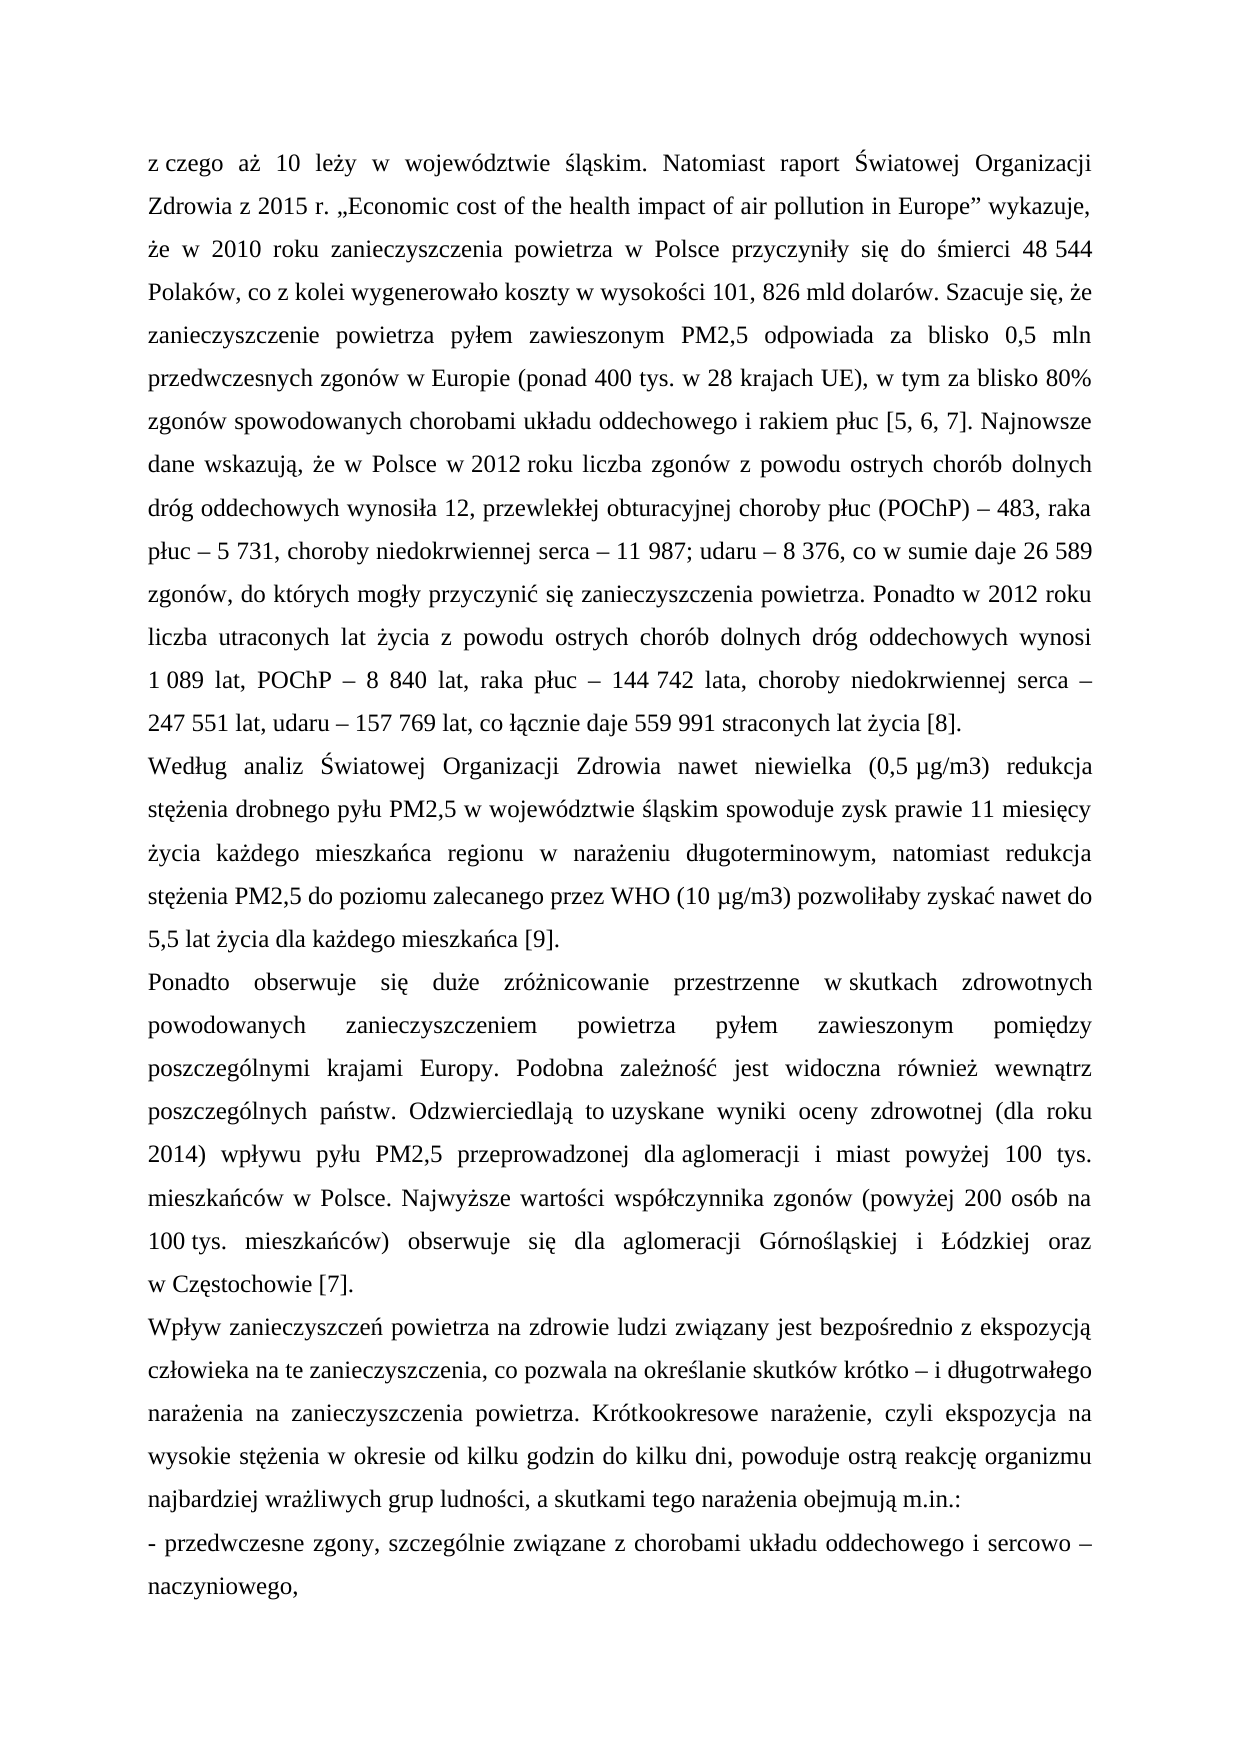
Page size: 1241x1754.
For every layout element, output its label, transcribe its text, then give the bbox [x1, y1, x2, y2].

text Wpływ zanieczyszczeń powietrza na zdrowie ludzi związany jest bezpośrednio z ekspozycją człowieka na te zanieczyszczenia, co pozwala na określanie skutków krótko – i długotrwałego narażenia na zanieczyszczenia powietrza. Krótkookresowe narażenie, czyli ekspozycja na wysokie stężenia w okresie od kilku godzin do kilku dni, powoduje ostrą reakcję organizmu najbardziej wrażliwych grup ludności, a skutkami tego narażenia obejmują m.in.: [148, 1312, 1092, 1513]
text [148, 148, 1092, 737]
text Ponadto obserwuje się duże zróżnicowanie przestrzenne w skutkach zdrowotnych powodowanych zanieczyszczeniem powietrza pyłem zawieszonym pomiędzy poszczególnymi krajami Europy. Podobna zależność jest widoczna również wewnątrz poszczególnych państw. Odzwierciedlają to uzyskane wyniki oceny zdrowotnej (dla roku 2014) wpływu pyłu PM2,5 przeprowadzonej dla aglomeracji i miast powyżej 100 tys. mieszkańców w Polsce. Najwyższe wartości współczynnika zgonów (powyżej 200 osób na 100 tys. mieszkańców) obserwuje się dla aglomeracji Górnośląskiej i Łódzkiej oraz w Częstochowie [7]. [148, 967, 1092, 1298]
text - przedwczesne zgony, szczególnie związane z chorobami układu oddechowego i sercowo – naczyniowego, [148, 1528, 1092, 1599]
text Według analiz Światowej Organizacji Zdrowia nawet niewielka (0,5 µg/m3) redukcja stężenia drobnego pyłu PM2,5 w województwie śląskim spowoduje zysk prawie 11 miesięcy życia każdego mieszkańca regionu w narażeniu długoterminowym, natomiast redukcja stężenia PM2,5 do poziomu zalecanego przez WHO (10 µg/m3) pozwoliłaby zyskać nawet do 5,5 lat życia dla każdego mieszkańca [9]. [148, 751, 1092, 953]
